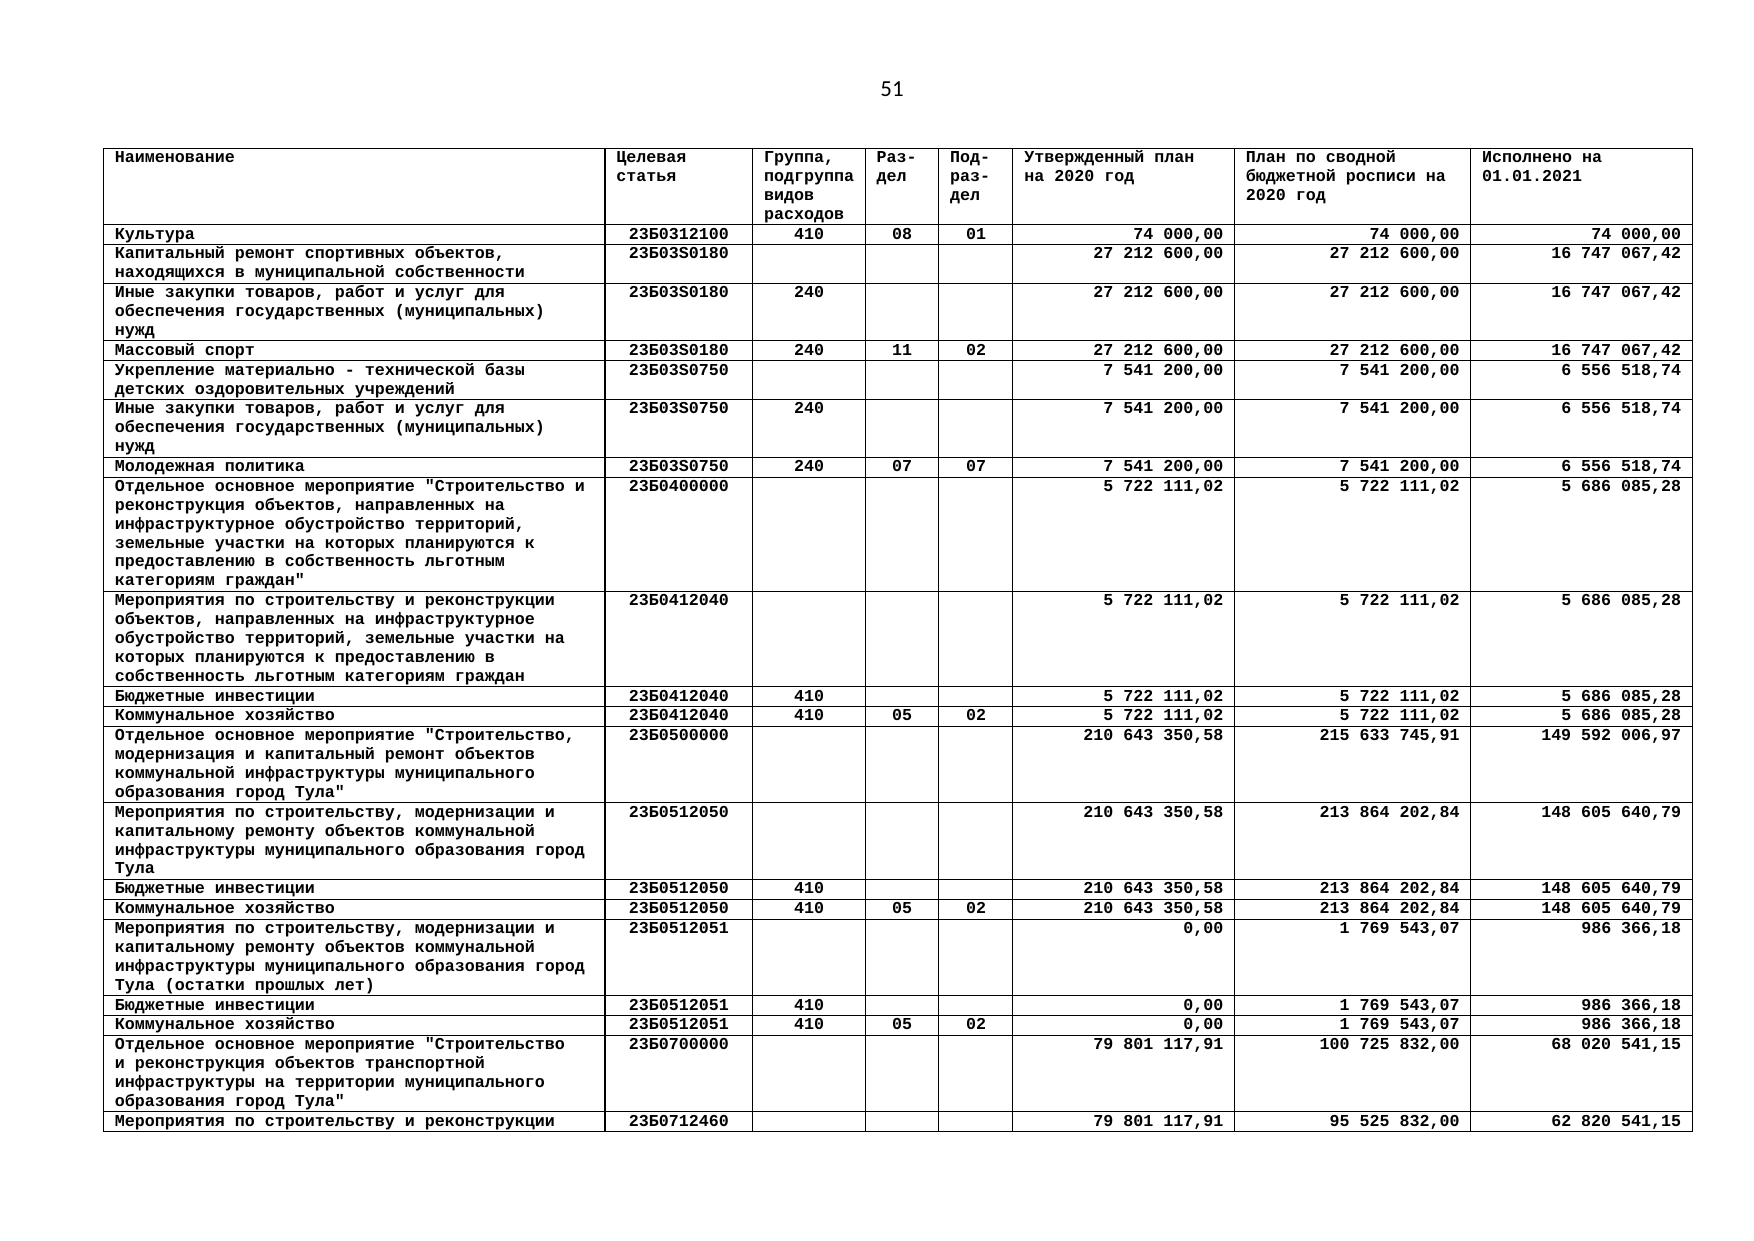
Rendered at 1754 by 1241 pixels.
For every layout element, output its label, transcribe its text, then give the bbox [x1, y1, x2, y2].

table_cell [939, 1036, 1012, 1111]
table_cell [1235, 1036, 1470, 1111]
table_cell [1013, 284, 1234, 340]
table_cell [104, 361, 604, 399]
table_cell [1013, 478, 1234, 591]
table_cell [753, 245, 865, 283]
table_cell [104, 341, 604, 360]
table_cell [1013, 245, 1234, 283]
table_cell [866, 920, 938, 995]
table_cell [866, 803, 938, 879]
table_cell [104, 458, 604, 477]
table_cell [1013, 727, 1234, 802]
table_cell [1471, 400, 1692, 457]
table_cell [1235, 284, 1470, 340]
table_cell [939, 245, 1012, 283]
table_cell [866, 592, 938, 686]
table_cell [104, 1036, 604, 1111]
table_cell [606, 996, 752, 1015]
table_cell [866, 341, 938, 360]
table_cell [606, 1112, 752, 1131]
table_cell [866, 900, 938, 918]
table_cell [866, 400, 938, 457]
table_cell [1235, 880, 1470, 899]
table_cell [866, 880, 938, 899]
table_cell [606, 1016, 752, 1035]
table_header Утвержденный план на 2020 год [1013, 149, 1234, 224]
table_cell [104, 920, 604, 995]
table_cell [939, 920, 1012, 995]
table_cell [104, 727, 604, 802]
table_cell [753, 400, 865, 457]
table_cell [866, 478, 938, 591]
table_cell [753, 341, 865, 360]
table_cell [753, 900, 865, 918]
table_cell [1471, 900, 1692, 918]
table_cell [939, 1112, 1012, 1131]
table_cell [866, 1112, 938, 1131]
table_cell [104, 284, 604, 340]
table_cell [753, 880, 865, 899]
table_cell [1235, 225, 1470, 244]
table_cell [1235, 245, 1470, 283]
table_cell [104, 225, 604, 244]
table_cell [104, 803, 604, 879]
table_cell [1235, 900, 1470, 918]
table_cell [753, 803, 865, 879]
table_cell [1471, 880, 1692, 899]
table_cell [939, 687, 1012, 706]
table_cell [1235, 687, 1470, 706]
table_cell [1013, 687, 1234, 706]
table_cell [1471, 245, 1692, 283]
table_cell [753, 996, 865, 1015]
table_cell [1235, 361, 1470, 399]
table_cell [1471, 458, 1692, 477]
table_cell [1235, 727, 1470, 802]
table_header Исполнено на 01.01.2021 [1471, 149, 1692, 224]
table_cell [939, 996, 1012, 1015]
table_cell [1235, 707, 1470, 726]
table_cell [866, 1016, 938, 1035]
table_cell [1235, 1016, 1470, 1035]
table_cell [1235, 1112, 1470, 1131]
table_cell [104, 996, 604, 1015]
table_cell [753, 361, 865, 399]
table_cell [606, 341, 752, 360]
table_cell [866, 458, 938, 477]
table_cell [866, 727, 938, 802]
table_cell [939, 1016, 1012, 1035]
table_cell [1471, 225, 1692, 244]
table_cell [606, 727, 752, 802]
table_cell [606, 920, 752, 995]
table_header Наименование [104, 149, 604, 224]
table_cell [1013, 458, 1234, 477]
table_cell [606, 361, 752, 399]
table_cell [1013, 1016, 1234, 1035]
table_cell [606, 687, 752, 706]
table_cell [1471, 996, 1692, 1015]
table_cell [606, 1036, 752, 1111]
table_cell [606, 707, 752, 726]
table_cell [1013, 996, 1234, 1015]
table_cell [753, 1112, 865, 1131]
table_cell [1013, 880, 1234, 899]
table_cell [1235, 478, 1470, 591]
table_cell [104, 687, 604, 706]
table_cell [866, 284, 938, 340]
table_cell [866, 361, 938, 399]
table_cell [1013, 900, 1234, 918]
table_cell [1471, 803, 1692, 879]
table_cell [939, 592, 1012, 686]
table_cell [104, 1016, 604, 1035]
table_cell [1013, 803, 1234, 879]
table_header Целевая статья [606, 149, 752, 224]
table_header План по сводной бюджетной росписи на 2020 год [1235, 149, 1470, 224]
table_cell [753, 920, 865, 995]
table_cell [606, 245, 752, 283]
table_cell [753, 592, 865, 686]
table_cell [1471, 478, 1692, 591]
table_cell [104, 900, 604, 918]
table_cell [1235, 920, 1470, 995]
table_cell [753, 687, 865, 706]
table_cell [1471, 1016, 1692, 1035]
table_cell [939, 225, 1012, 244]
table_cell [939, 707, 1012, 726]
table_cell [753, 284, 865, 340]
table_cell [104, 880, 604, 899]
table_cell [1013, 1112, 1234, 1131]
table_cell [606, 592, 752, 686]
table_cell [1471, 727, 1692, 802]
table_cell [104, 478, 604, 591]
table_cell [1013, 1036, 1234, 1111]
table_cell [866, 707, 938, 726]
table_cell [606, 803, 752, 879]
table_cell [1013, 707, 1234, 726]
table_header Раз-дел [866, 149, 938, 224]
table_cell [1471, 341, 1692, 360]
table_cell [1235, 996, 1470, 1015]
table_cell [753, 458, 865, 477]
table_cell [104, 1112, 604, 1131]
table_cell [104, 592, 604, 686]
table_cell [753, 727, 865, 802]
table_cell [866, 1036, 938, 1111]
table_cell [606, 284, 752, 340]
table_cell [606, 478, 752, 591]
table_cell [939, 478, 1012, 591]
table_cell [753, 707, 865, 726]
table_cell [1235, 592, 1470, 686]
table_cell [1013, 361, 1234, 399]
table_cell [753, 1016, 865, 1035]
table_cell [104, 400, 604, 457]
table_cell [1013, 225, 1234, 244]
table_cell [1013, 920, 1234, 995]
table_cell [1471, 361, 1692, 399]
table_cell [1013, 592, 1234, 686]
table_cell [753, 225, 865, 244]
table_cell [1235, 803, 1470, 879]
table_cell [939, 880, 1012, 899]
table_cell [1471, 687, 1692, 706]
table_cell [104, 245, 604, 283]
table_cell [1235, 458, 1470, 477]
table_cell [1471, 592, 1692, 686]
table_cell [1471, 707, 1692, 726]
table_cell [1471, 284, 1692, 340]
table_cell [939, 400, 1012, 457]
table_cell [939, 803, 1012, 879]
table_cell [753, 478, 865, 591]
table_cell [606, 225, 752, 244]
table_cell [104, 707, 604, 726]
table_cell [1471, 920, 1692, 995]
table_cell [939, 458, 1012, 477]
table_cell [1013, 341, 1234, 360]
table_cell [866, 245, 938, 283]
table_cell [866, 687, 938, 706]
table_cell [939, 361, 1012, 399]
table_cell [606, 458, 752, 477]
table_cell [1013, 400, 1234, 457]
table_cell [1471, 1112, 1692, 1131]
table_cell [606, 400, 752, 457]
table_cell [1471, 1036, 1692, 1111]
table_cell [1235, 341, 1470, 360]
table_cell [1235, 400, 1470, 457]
table_header Под-раз-дел [939, 149, 1012, 224]
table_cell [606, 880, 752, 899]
table_header Группа, подгруппа видов расходов [753, 149, 865, 224]
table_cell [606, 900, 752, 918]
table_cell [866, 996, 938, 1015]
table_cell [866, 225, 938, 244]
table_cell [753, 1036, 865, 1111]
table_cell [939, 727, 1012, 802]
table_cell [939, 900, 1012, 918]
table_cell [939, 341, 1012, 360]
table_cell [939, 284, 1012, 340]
